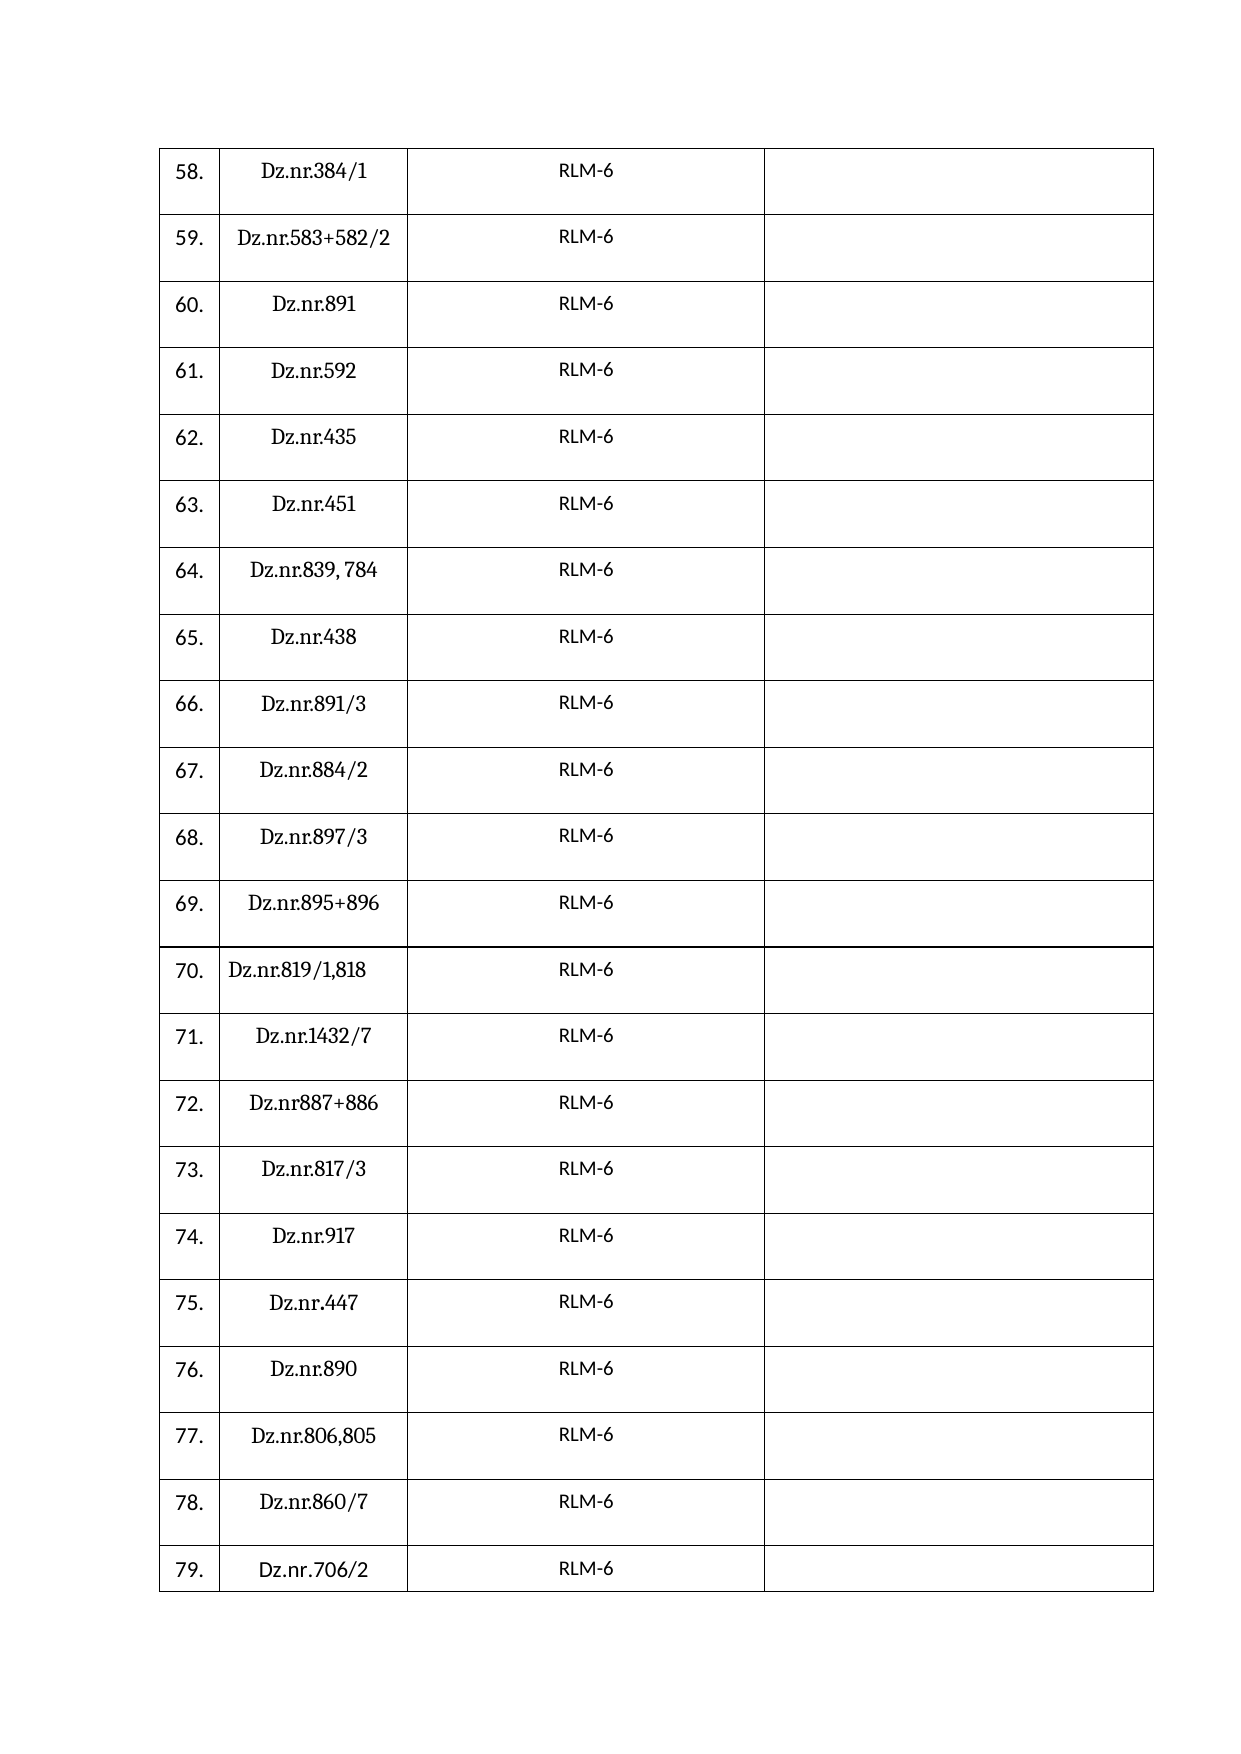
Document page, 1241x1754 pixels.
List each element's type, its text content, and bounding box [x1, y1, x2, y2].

table_cell Dz.nr.1432/7 [220, 1014, 407, 1079]
table_cell [765, 1347, 1153, 1412]
table_cell Dz.nr.839, 784 [220, 548, 407, 613]
table_cell [765, 1014, 1153, 1079]
table_cell [765, 149, 1153, 214]
table_cell RLM-6 [408, 1546, 764, 1591]
table_cell 66. [160, 681, 219, 747]
table_cell 61. [160, 348, 219, 414]
table_cell 60. [160, 282, 219, 347]
table_cell [765, 615, 1153, 680]
table_cell Dz.nr.592 [220, 348, 407, 414]
table_cell [765, 481, 1153, 547]
table_cell [765, 215, 1153, 281]
table_cell Dz.nr.384/1 [220, 149, 407, 214]
table_cell [765, 282, 1153, 347]
table_cell [765, 748, 1153, 813]
table_cell Dz.nr.897/3 [220, 814, 407, 880]
table_cell 76. [160, 1347, 219, 1412]
table_cell 64. [160, 548, 219, 613]
table_cell Dz.nr.860/7 [220, 1480, 407, 1545]
table_cell RLM-6 [408, 282, 764, 347]
table_cell [765, 1081, 1153, 1146]
table_cell RLM-6 [408, 415, 764, 480]
table_cell [765, 1214, 1153, 1279]
table_cell 65. [160, 615, 219, 680]
table_cell Dz.nr.817/3 [220, 1147, 407, 1213]
table_cell 62. [160, 415, 219, 480]
table_cell RLM-6 [408, 149, 764, 214]
table_cell RLM-6 [408, 1480, 764, 1545]
table_cell [765, 548, 1153, 613]
table_cell RLM-6 [408, 1280, 764, 1346]
table_cell RLM-6 [408, 481, 764, 547]
table_cell [765, 1546, 1153, 1591]
table_cell 79. [160, 1546, 219, 1591]
table_cell Dz.nr.890 [220, 1347, 407, 1412]
table_cell [765, 681, 1153, 747]
table_cell 71. [160, 1014, 219, 1079]
table_cell RLM-6 [408, 1347, 764, 1412]
table_cell Dz.nr887+886 [220, 1081, 407, 1146]
table_cell Dz.nr.891 [220, 282, 407, 347]
table_cell 69. [160, 881, 219, 946]
table_cell [765, 948, 1153, 1013]
table_cell RLM-6 [408, 1014, 764, 1079]
table_cell Dz.nr.891/3 [220, 681, 407, 747]
table_cell 72. [160, 1081, 219, 1146]
table_cell Dz.nr.819/1,818 [220, 948, 407, 1013]
table_cell [765, 1413, 1153, 1479]
table_cell Dz.nr.451 [220, 481, 407, 547]
table_cell [765, 348, 1153, 414]
table_cell RLM-6 [408, 215, 764, 281]
table_cell Dz.nr.917 [220, 1214, 407, 1279]
table_cell 67. [160, 748, 219, 813]
table_cell RLM-6 [408, 548, 764, 613]
table_cell [765, 814, 1153, 880]
table_cell [765, 1280, 1153, 1346]
table_cell 74. [160, 1214, 219, 1279]
table_cell 75. [160, 1280, 219, 1346]
table_cell 77. [160, 1413, 219, 1479]
table_cell RLM-6 [408, 681, 764, 747]
table_cell RLM-6 [408, 1081, 764, 1146]
table_cell Dz.nr.806,805 [220, 1413, 407, 1479]
table_cell [765, 881, 1153, 946]
table_cell RLM-6 [408, 814, 764, 880]
table_cell RLM-6 [408, 1147, 764, 1213]
table_cell Dz.nr.884/2 [220, 748, 407, 813]
table_cell [765, 1147, 1153, 1213]
table_cell 70. [160, 948, 219, 1013]
table_cell 73. [160, 1147, 219, 1213]
table_cell 59. [160, 215, 219, 281]
table_cell RLM-6 [408, 948, 764, 1013]
table_cell RLM-6 [408, 1214, 764, 1279]
table_cell Dz.nr.583+582/2 [220, 215, 407, 281]
table_cell 78. [160, 1480, 219, 1545]
table_cell RLM-6 [408, 748, 764, 813]
table_cell Dz.nr.435 [220, 415, 407, 480]
table_cell Dz.nr.438 [220, 615, 407, 680]
table_cell [765, 415, 1153, 480]
table_cell 68. [160, 814, 219, 880]
table_cell Dz.nr.895+896 [220, 881, 407, 946]
table_cell RLM-6 [408, 881, 764, 946]
table_cell 58. [160, 149, 219, 214]
table_cell [765, 1480, 1153, 1545]
table_cell Dz.nr.447 [220, 1280, 407, 1346]
table_cell RLM-6 [408, 348, 764, 414]
table_cell 63. [160, 481, 219, 547]
table_cell Dz.nr.706/2 [220, 1546, 407, 1591]
table_cell RLM-6 [408, 1413, 764, 1479]
table_cell RLM-6 [408, 615, 764, 680]
